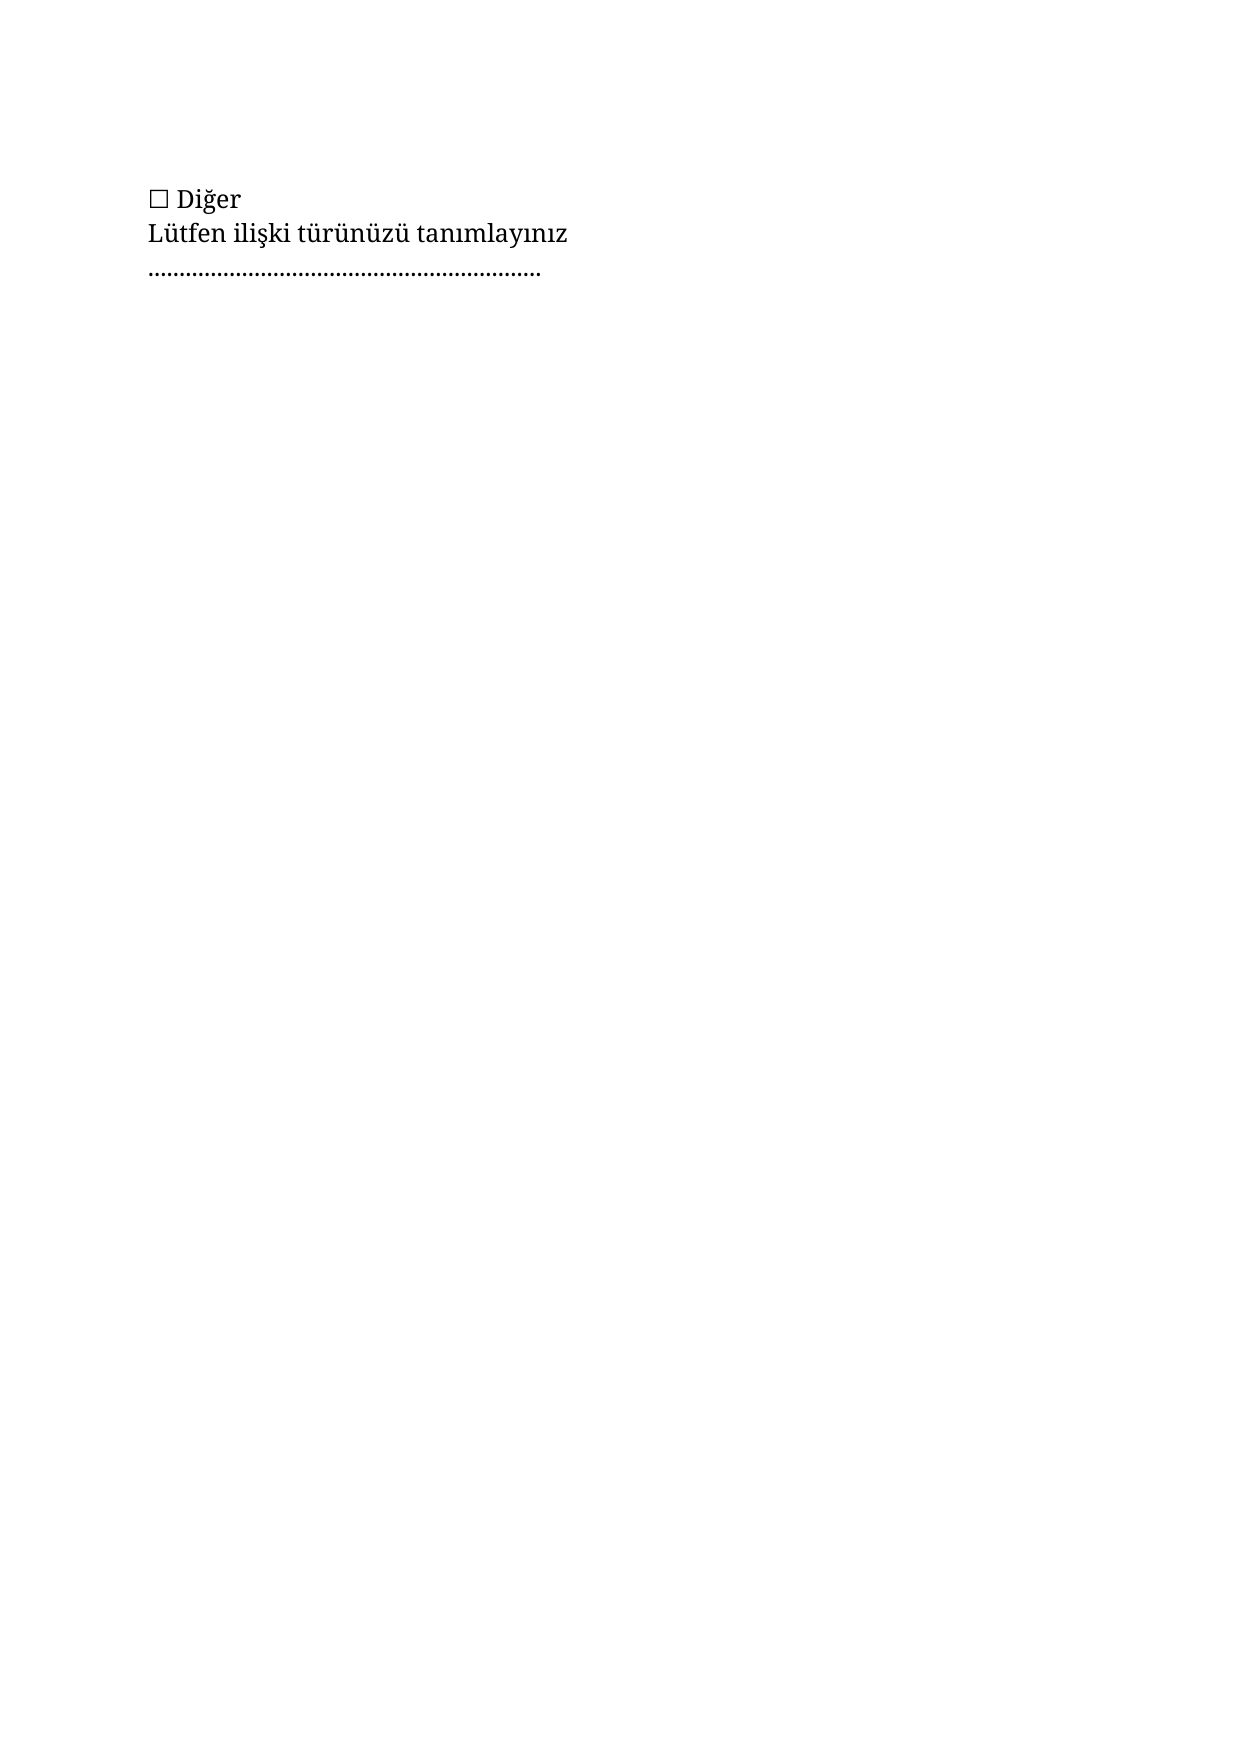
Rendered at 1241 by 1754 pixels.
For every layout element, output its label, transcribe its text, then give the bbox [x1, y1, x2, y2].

text ............................................................... [148, 250, 1093, 284]
text ☐ Diğer [148, 182, 1093, 216]
text Lütfen ilişki türünüzü tanımlayınız [148, 216, 1093, 250]
